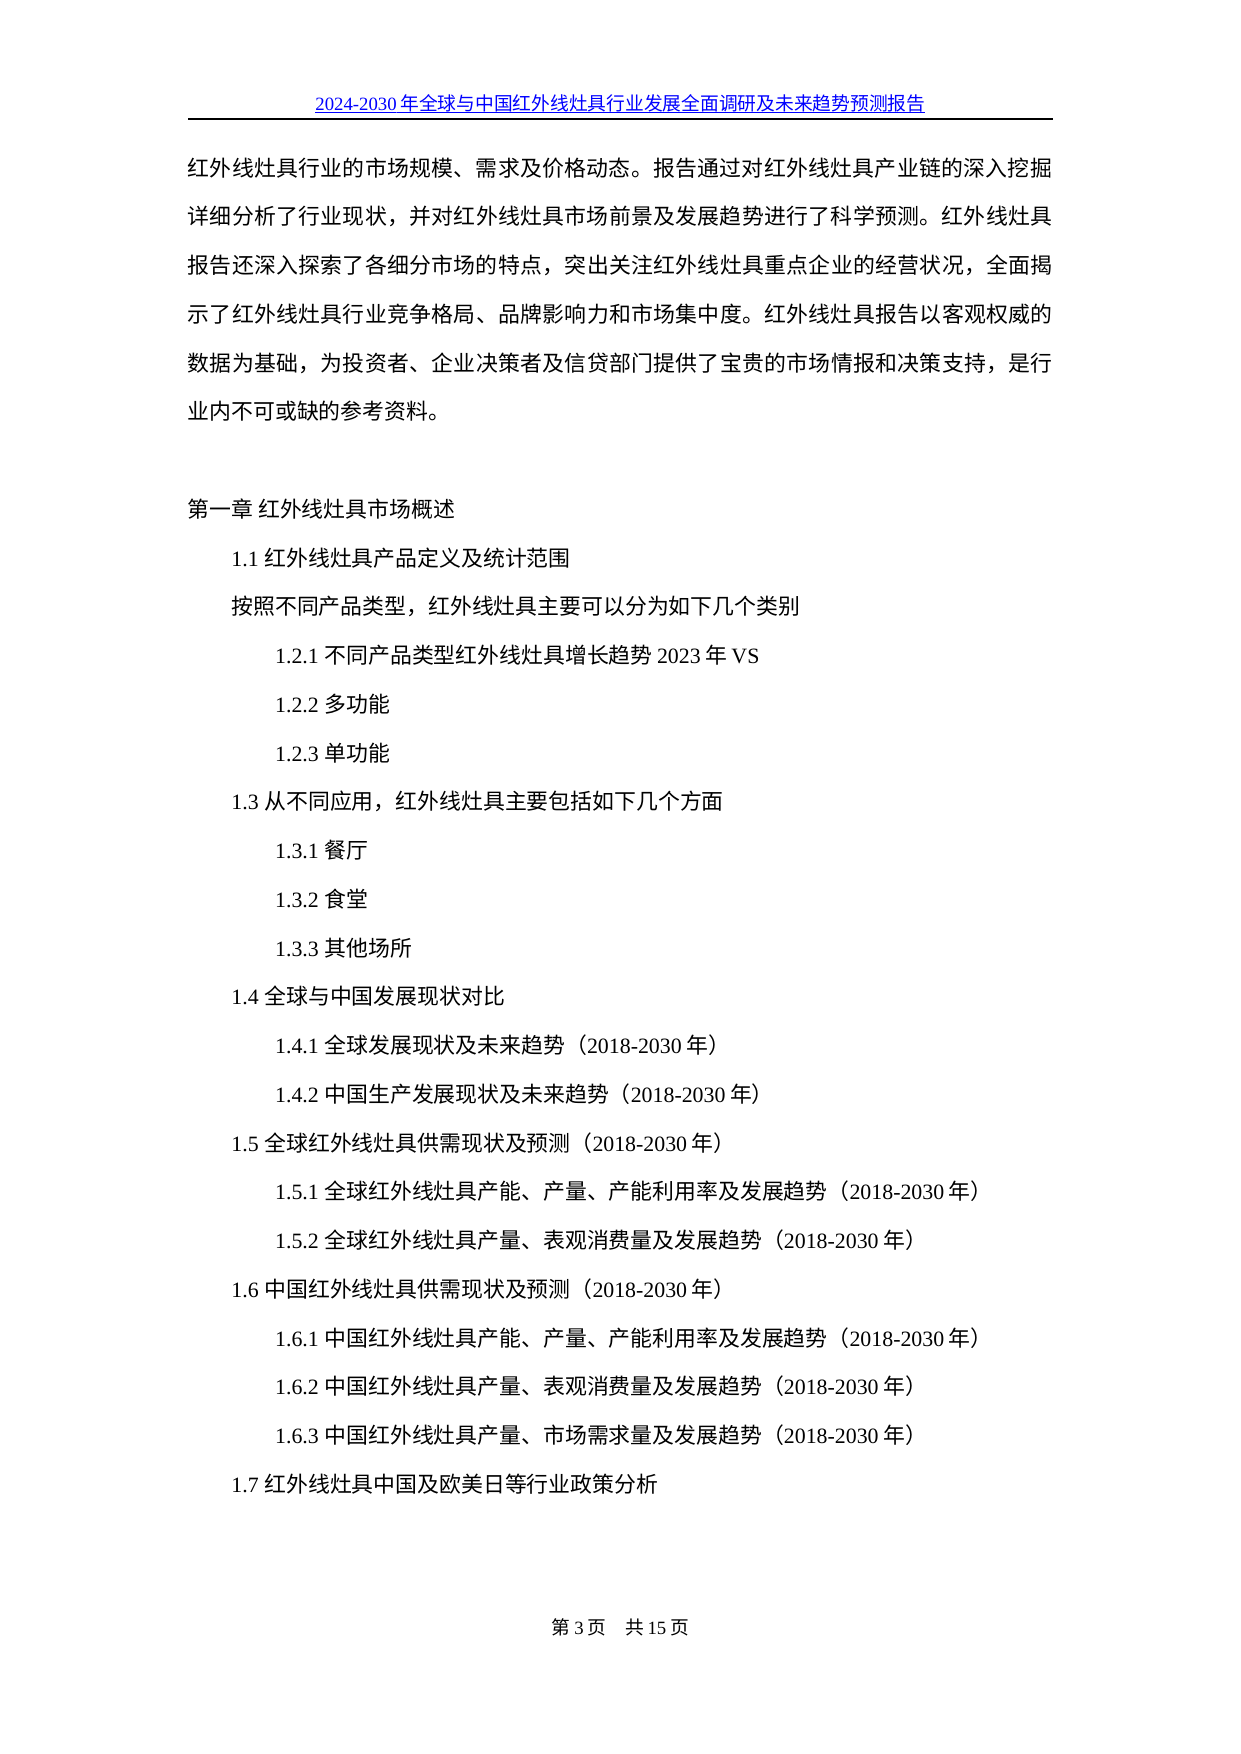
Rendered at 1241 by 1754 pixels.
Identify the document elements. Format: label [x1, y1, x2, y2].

text [187, 150, 1053, 1499]
